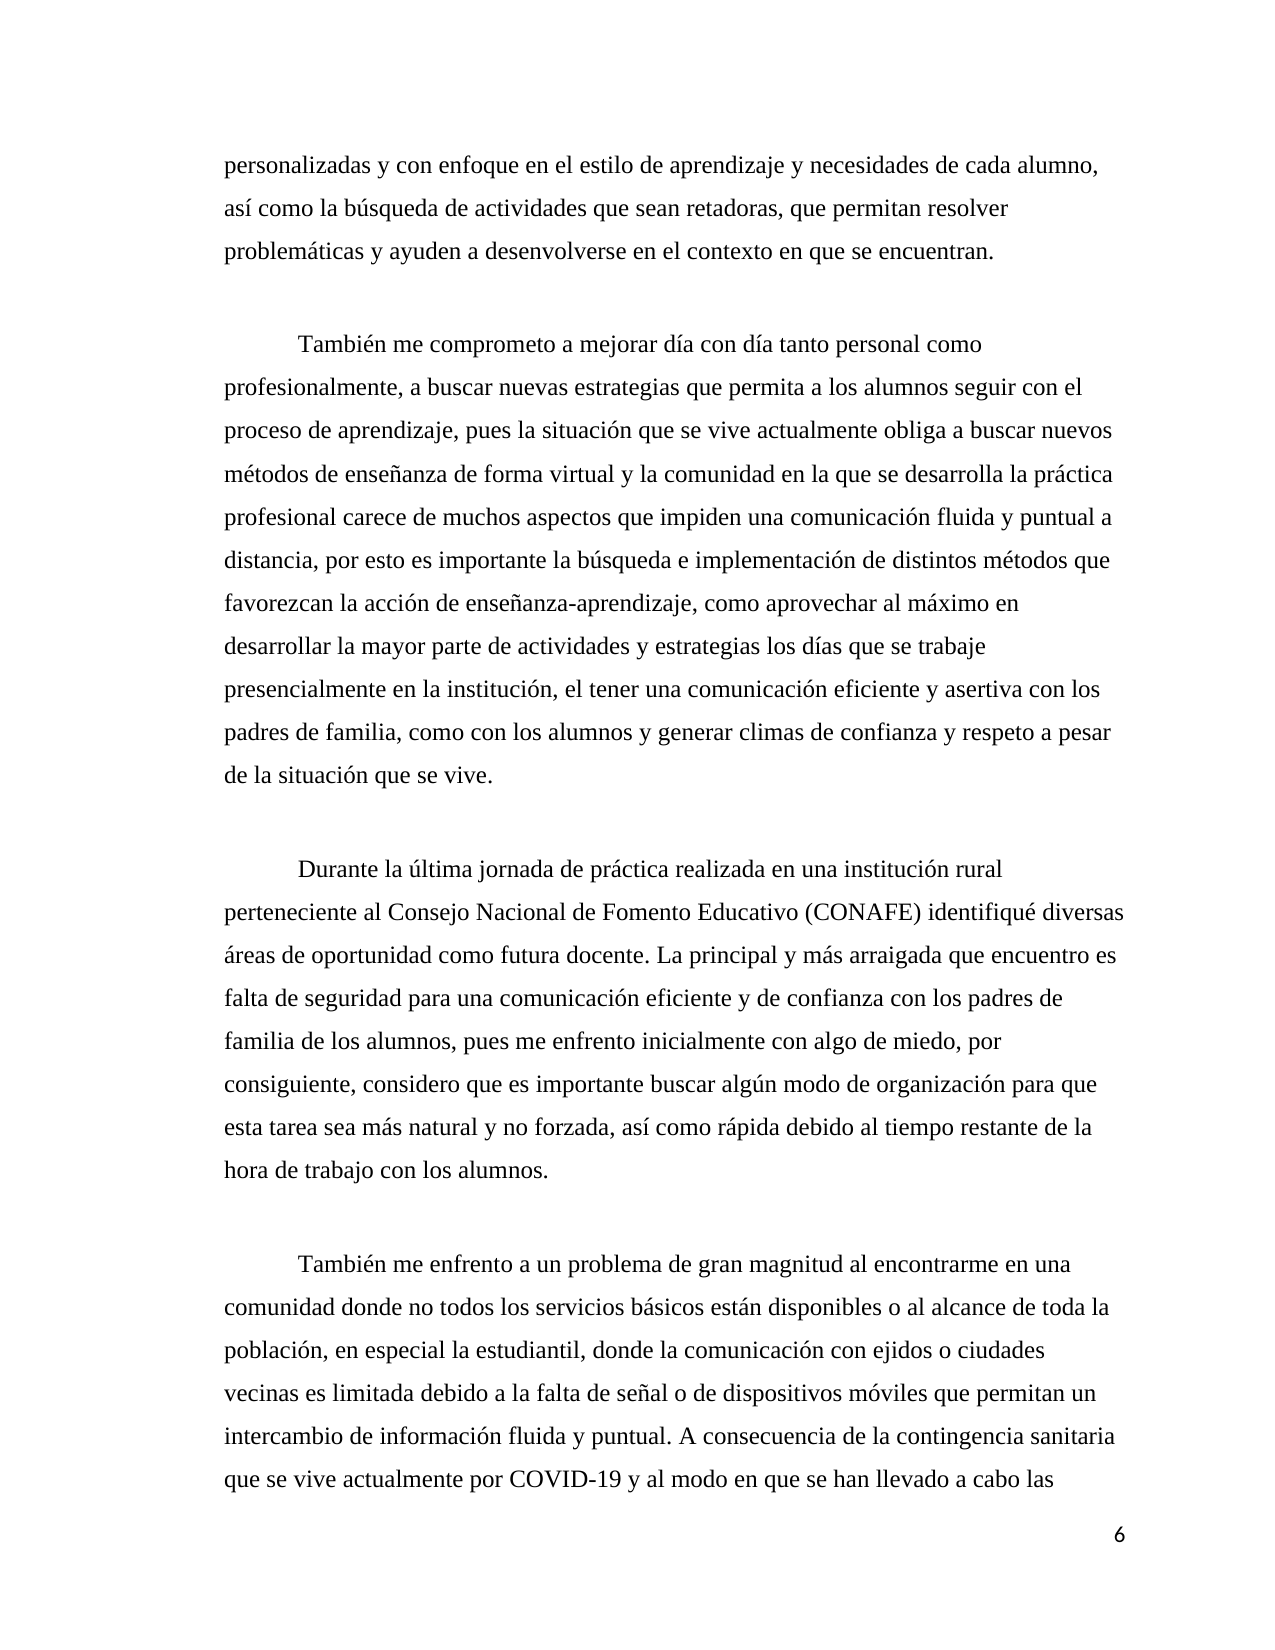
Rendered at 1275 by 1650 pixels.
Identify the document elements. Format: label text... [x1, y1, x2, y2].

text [224, 1249, 1125, 1493]
text Durante la última jornada de práctica realizada en una institución rural perteneciente al Consejo Nacional de Fomento Educativo (CONAFE) identifiqué diversas áreas de oportunidad como futura docente. La principal y más arraigada que encuentro es falta de seguridad para una comunicación eficiente y de confianza con los padres de familia de los alumnos, pues me enfrento inicialmente con algo de miedo, por consiguiente, considero que es importante buscar algún modo de organización para que esta tarea sea más natural y no forzada, así como rápida debido al tiempo restante de la hora de trabajo con los alumnos. [224, 854, 1125, 1184]
text También me comprometo a mejorar día con día tanto personal como profesionalmente, a buscar nuevas estrategias que permita a los alumnos seguir con el proceso de aprendizaje, pues la situación que se vive actualmente obliga a buscar nuevos métodos de enseñanza de forma virtual y la comunidad en la que se desarrolla la práctica profesional carece de muchos aspectos que impiden una comunicación fluida y puntual a distancia, por esto es importante la búsqueda e implementación de distintos métodos que favorezcan la acción de enseñanza-aprendizaje, como aprovechar al máximo en desarrollar la mayor parte de actividades y estrategias los días que se trabaje presencialmente en la institución, el tener una comunicación eficiente y asertiva con los padres de familia, como con los alumnos y generar climas de confianza y respeto a pesar de la situación que se vive. [224, 329, 1125, 789]
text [224, 150, 1125, 265]
